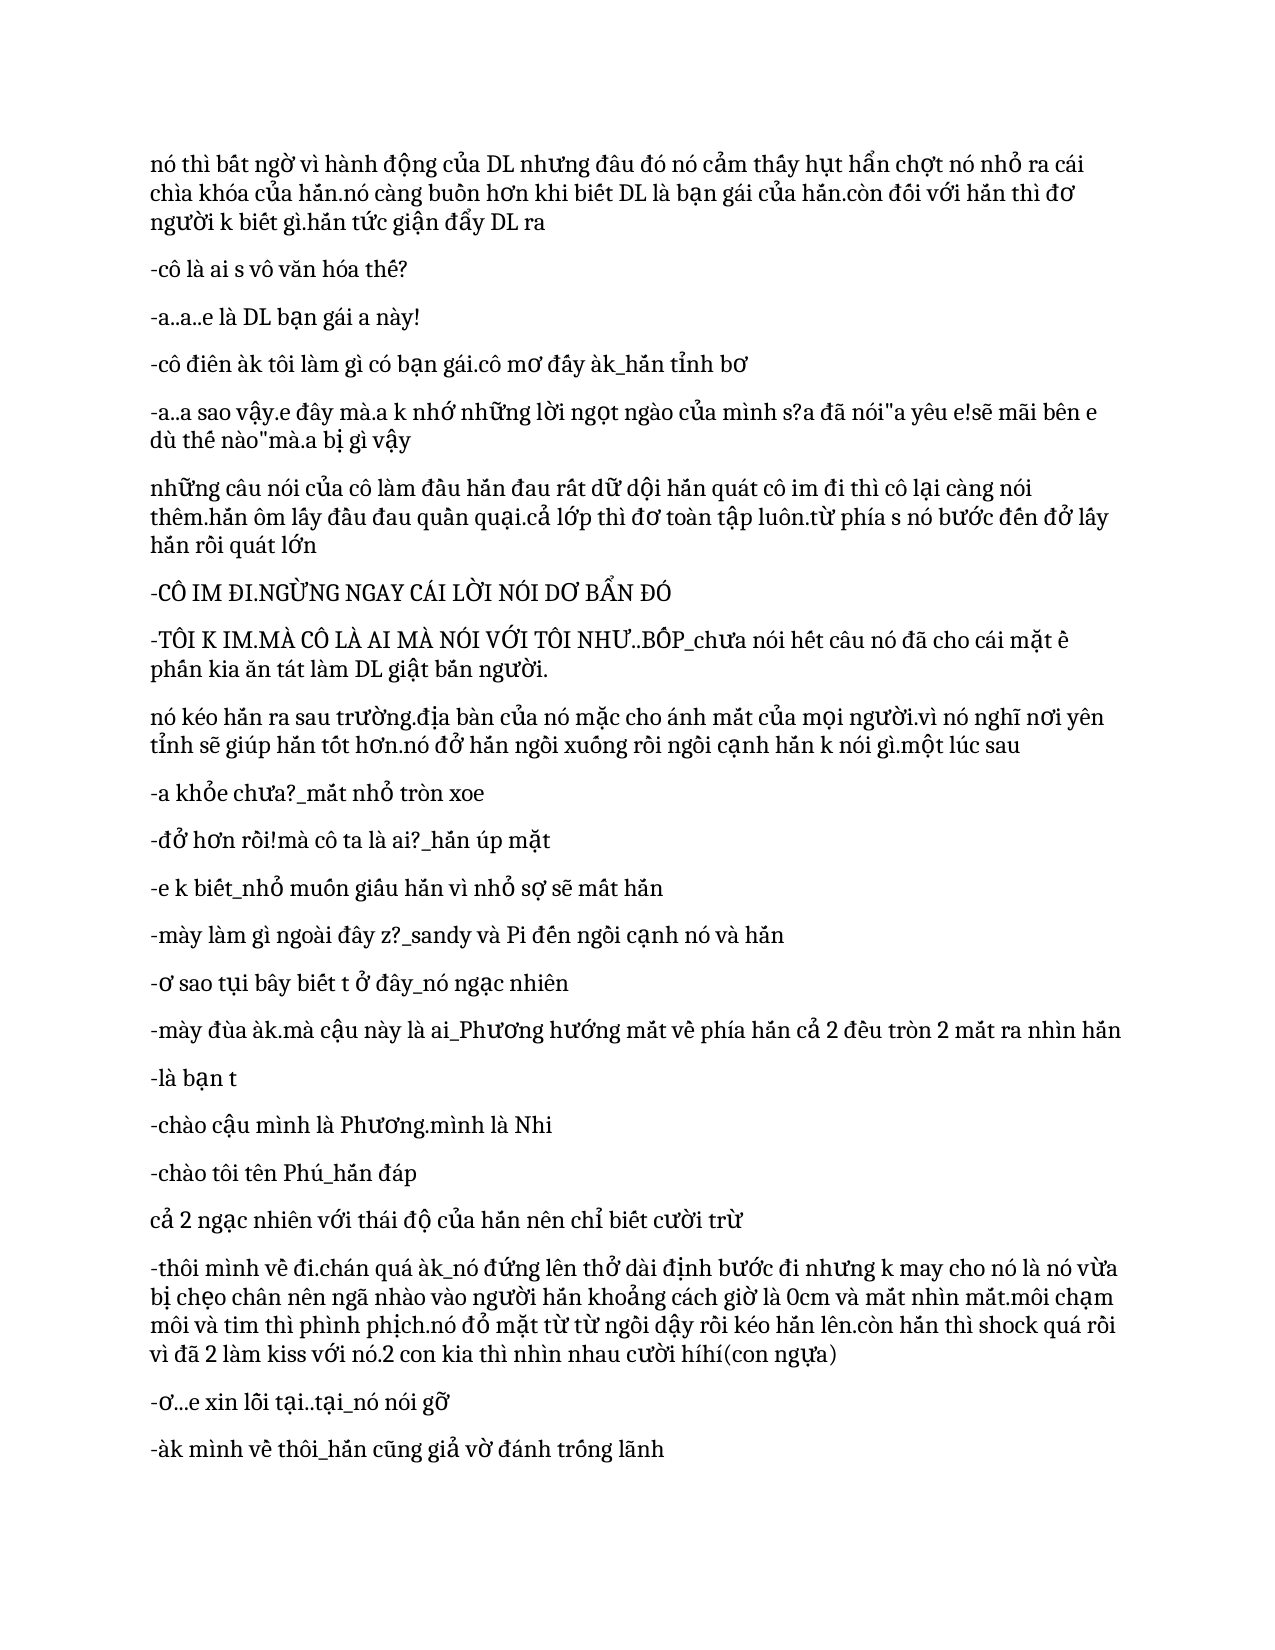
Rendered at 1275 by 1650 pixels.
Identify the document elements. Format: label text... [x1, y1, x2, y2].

text -chào tôi tên Phú_hắn đáp [150, 1159, 1125, 1187]
text -a..a..e là DL bạn gái a này! [150, 302, 1125, 331]
text -thôi mình về đi.chán quá àk_nó đứng lên thở dài định bước đi nhưng k may cho nó là nó vừa bị chẹo chân nên ngã nhào vào người hắn khoảng cách giờ là 0cm và mắt nhìn mắt.môi chạm môi và tim thì phình phịch.nó đỏ mặt từ từ ngồi dậy rồi kéo hắn lên.còn hắn thì shock quá rồi vì đã 2 làm kiss với nó.2 con kia thì nhìn nhau cười híhí(con ngựa) [150, 1254, 1125, 1369]
text -CÔ IM ĐI.NGỪNG NGAY CÁI LỜI NÓI DƠ BẨN ĐÓ [150, 579, 1125, 607]
text cả 2 ngạc nhiên với thái độ của hắn nên chỉ biết cười trừ [150, 1206, 1125, 1235]
text nó kéo hắn ra sau trường.địa bàn của nó mặc cho ánh mắt của mọi người.vì nó nghĩ nơi yên tỉnh sẽ giúp hắn tốt hơn.nó đở hắn ngồi xuống rồi ngồi cạnh hắn k nói gì.một lúc sau [150, 702, 1125, 760]
text -chào cậu mình là Phương.mình là Nhi [150, 1111, 1125, 1140]
text -cô điên àk tôi làm gì có bạn gái.cô mơ đấy àk_hắn tỉnh bơ [150, 350, 1125, 379]
text -a..a sao vậy.e đây mà.a k nhớ những lời ngọt ngào của mình s?a đã nói"a yêu e!sẽ mãi bên e dù thế nào"mà.a bị gì vậy [150, 397, 1125, 455]
text -đở hơn rồi!mà cô ta là ai?_hắn úp mặt [150, 826, 1125, 855]
text -TÔI K IM.MÀ CÔ LÀ AI MÀ NÓI VỚI TÔI NHƯ..BỐP_chưa nói hết câu nó đã cho cái mặt ề phấn kia ăn tát làm DL giật bắn người. [150, 626, 1125, 684]
text nó thì bất ngờ vì hành động của DL nhưng đâu đó nó cảm thấy hụt hẩn chợt nó nhỏ ra cái chìa khóa của hắn.nó càng buồn hơn khi biết DL là bạn gái của hắn.còn đối với hắn thì đơ người k biết gì.hắn tức giận đẩy DL ra [150, 150, 1125, 236]
text -ơ...e xin lỗi tại..tại_nó nói gỡ [150, 1387, 1125, 1416]
text -a khỏe chưa?_mắt nhỏ tròn xoe [150, 779, 1125, 807]
text -mày đùa àk.mà cậu này là ai_Phương hướng mắt về phía hắn cả 2 đều tròn 2 mắt ra nhìn hắn [150, 1016, 1125, 1045]
text -mày làm gì ngoài đây z?_sandy và Pi đến ngồi cạnh nó và hắn [150, 921, 1125, 950]
text -cô là ai s vô văn hóa thế? [150, 255, 1125, 284]
text -ơ sao tụi bây biết t ở đây_nó ngạc nhiên [150, 969, 1125, 997]
text những câu nói của cô làm đầu hắn đau rất dữ dội hắn quát cô im đi thì cô lại càng nói thêm.hắn ôm lấy đầu đau quần quại.cả lớp thì đơ toàn tập luôn.từ phía s nó bước đến đở lấy hắn rồi quát lớn [150, 474, 1125, 560]
text -là bạn t [150, 1064, 1125, 1092]
text -àk mình về thôi_hắn cũng giả vờ đánh trống lãnh [150, 1435, 1125, 1464]
text -e k biết_nhỏ muốn giấu hắn vì nhỏ sợ sẽ mất hắn [150, 874, 1125, 902]
